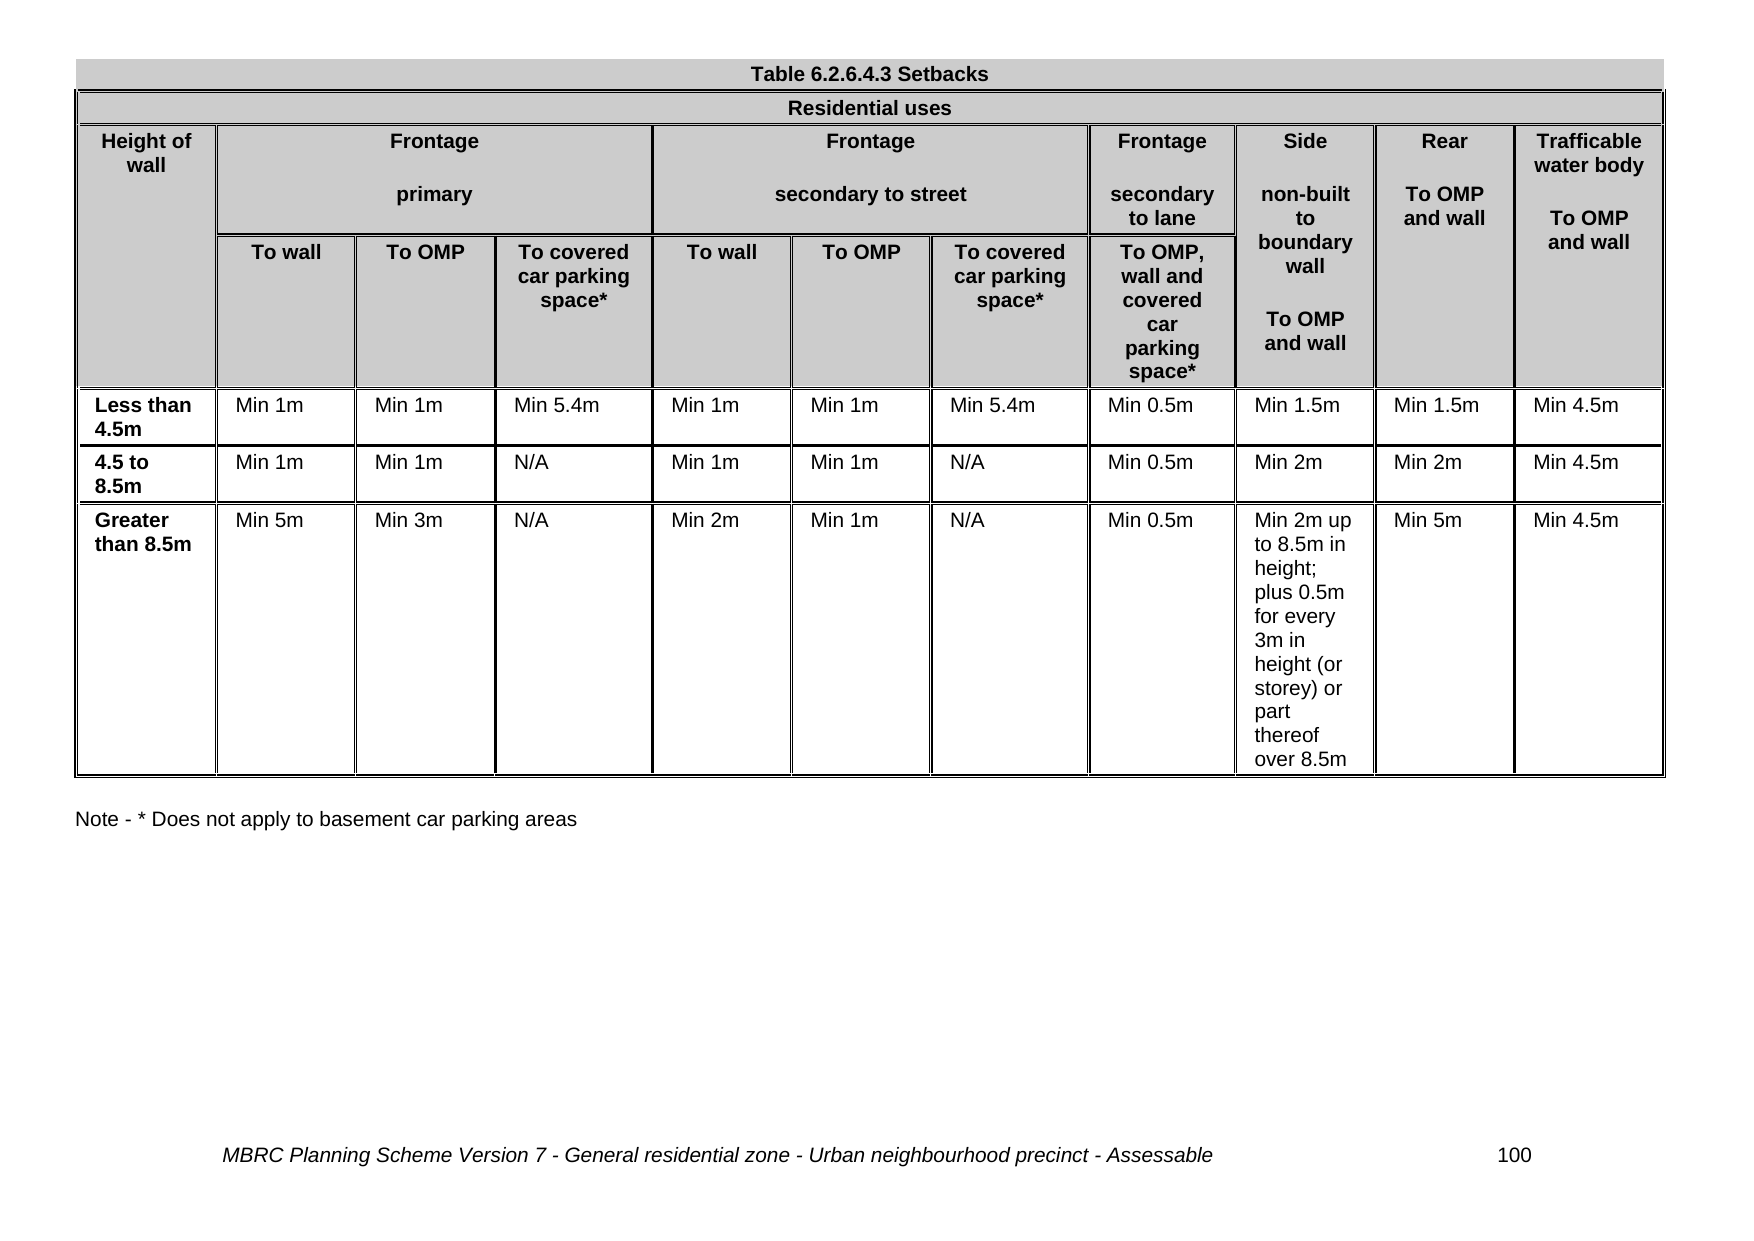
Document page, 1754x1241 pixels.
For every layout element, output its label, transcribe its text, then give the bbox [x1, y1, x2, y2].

table_cell Min 0.5m [1091, 390, 1234, 444]
table_cell Min 2m [652, 505, 792, 774]
table_cell Residential uses [76, 89, 1664, 123]
table_cell 4.5 to 8.5m [78, 444, 215, 501]
table_cell Min 5.4m [497, 390, 651, 444]
table_cell Min 1m [357, 390, 494, 444]
table_cell Min 1m [793, 390, 929, 444]
table_cell Min 2m [1377, 447, 1513, 501]
table_cell Min 1m [357, 447, 494, 501]
table_cell Min 4.5m [1514, 501, 1663, 774]
table_cell Min 1m [792, 501, 931, 774]
table_cell N/A [933, 447, 1087, 501]
table_cell Min 1m [218, 390, 354, 444]
table_cell To OMP, wall and covered car parking space* [1091, 237, 1234, 386]
table_cell Min 5m [1375, 505, 1514, 774]
text Note - * Does not apply to basement car parking areas [75, 807, 1663, 831]
table_cell Min 5.4m [933, 390, 1087, 444]
table_cell Min 4.5m [1516, 444, 1662, 501]
table_cell Frontage secondary to street [654, 126, 1087, 233]
table_cell To OMP [793, 237, 929, 386]
table_cell To covered car parking space* [933, 237, 1087, 386]
table_cell Min 0.5m [1091, 447, 1234, 501]
table_cell Trafficable water body To OMP and wall [1514, 123, 1664, 386]
table_cell Height of wall [76, 123, 217, 386]
table_cell Less than 4.5m [78, 386, 215, 444]
table_cell Min 1.5m [1237, 390, 1373, 444]
table_cell Min 0.5m [1089, 505, 1236, 774]
table_cell Min 4.5m [1516, 386, 1663, 444]
table_cell Min 1.5m [1377, 390, 1513, 444]
table_cell To covered car parking space* [497, 237, 651, 386]
table_cell Min 1m [654, 390, 790, 444]
table_cell N/A [495, 505, 652, 774]
table_cell Min 2m [1237, 447, 1373, 501]
table_cell Min 1m [654, 447, 790, 501]
table_cell N/A [931, 501, 1089, 774]
table_cell Min 1m [218, 447, 354, 501]
table_header Table 6.2.6.4.3 Setbacks [76, 59, 1664, 89]
table_cell Min 3m [356, 505, 495, 774]
table_cell Min 2m up to 8.5m in height; plus 0.5m for every 3m in height (or storey) or part thereof over 8.5m [1236, 501, 1375, 774]
table_cell Side non-built to boundary wall To OMP and wall [1237, 126, 1373, 386]
table_cell Rear To OMP and wall [1377, 126, 1513, 386]
table_cell Greater than 8.5m [78, 501, 217, 774]
table_cell Frontage secondary to lane [1091, 126, 1234, 233]
table_cell To OMP [357, 237, 494, 386]
table_cell Frontage primary [218, 126, 651, 233]
table_cell To wall [218, 237, 354, 386]
table_cell N/A [497, 447, 651, 501]
table_cell To wall [654, 237, 790, 386]
table_cell Min 1m [793, 447, 929, 501]
table_cell Min 5m [217, 505, 356, 774]
